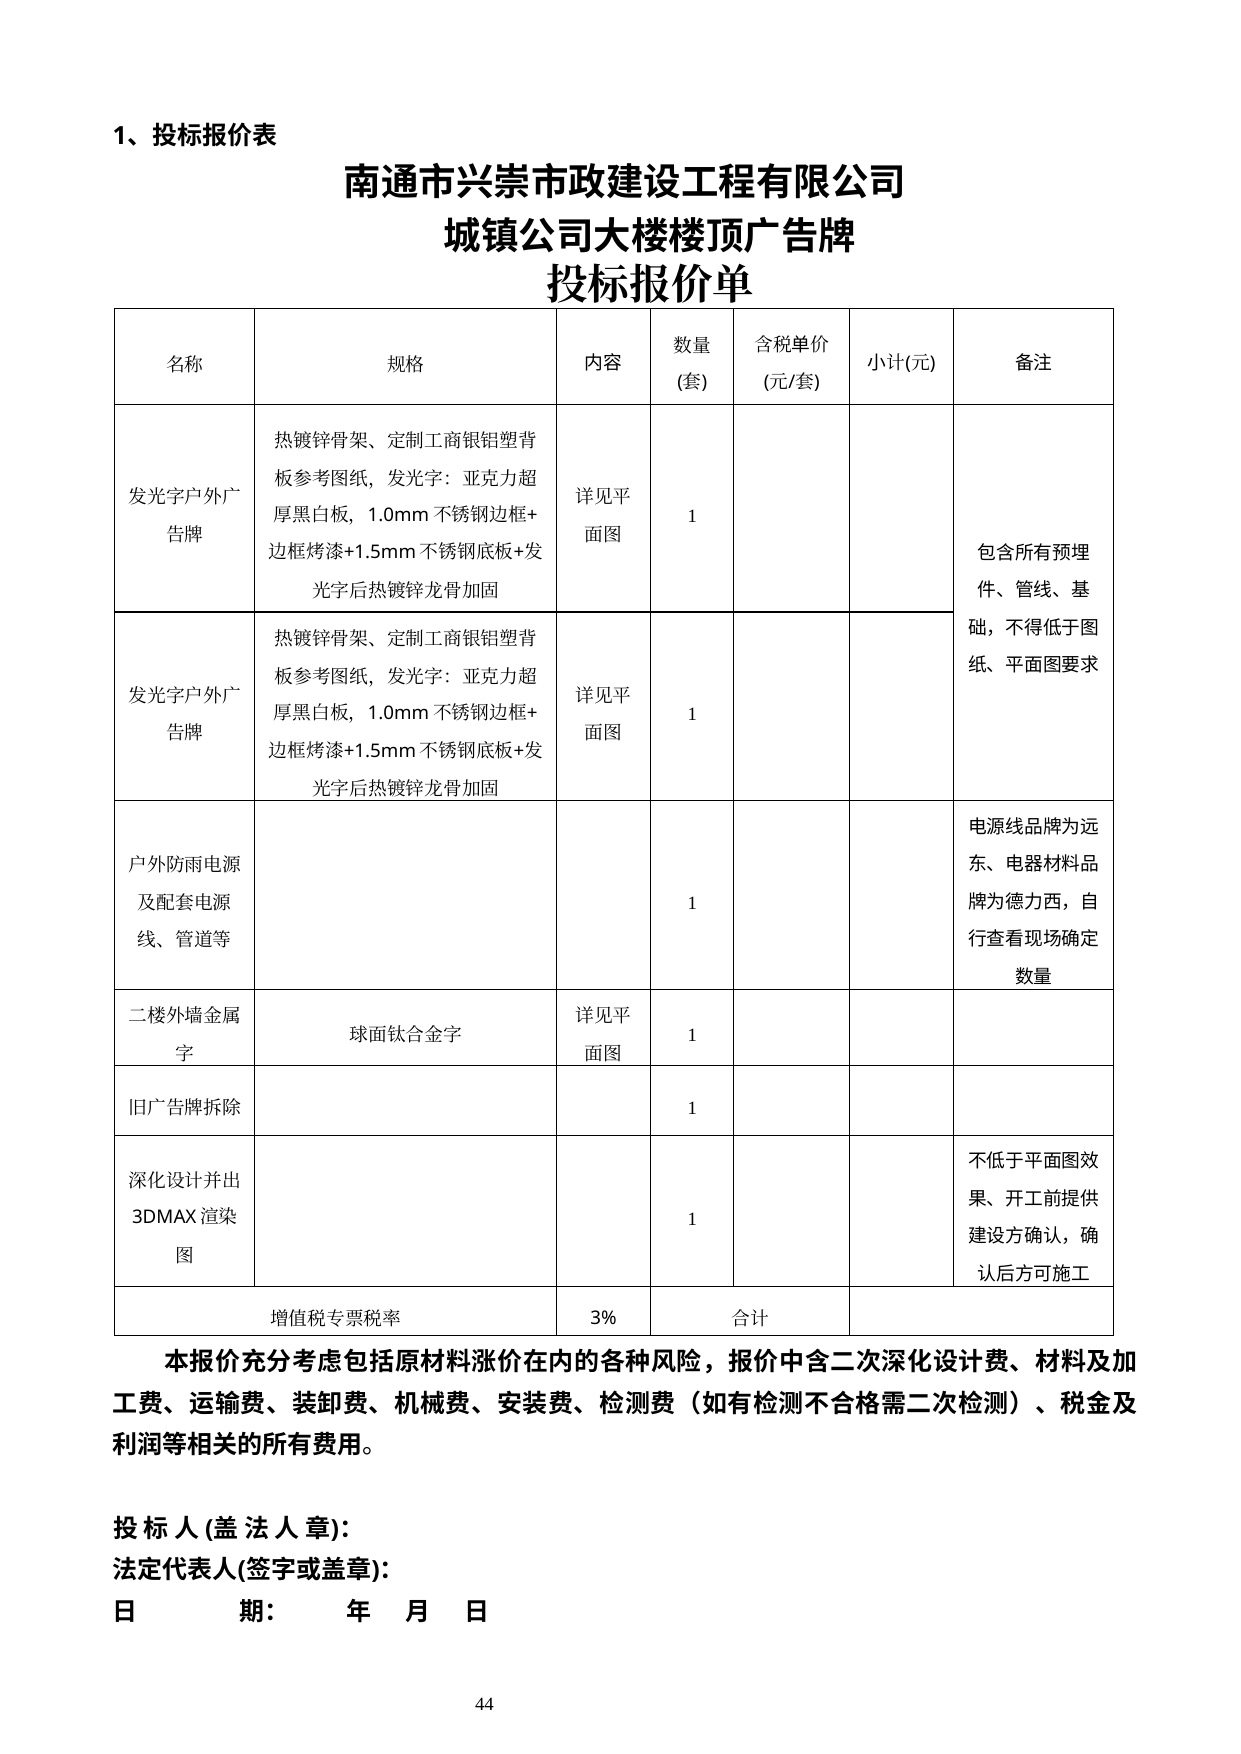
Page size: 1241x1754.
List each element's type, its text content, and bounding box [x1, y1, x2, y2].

text 法定代表人(签字或盖章)： [112, 1544, 1137, 1586]
table_cell [954, 1066, 1113, 1134]
table_cell 热镀锌骨架、定制工商银铝塑背板参考图纸，发光字：亚克力超厚黑白板，1.0mm不锈钢边框+边框烤漆+1.5mm不锈钢底板+发光字后热镀锌龙骨加固 [255, 613, 556, 800]
text 南通市兴崇市政建设工程有限公司 [112, 152, 1137, 206]
table_header 含税单价 (元/套) [734, 309, 849, 404]
table_header 数量(套) [651, 309, 733, 404]
table_header 内容 [557, 309, 650, 404]
table_cell 热镀锌骨架、定制工商银铝塑背板参考图纸，发光字：亚克力超厚黑白板，1.0mm不锈钢边框+边框烤漆+1.5mm不锈钢底板+发光字后热镀锌龙骨加固 [255, 405, 556, 611]
table_cell 旧广告牌拆除 [115, 1066, 254, 1134]
table_cell 3% [557, 1287, 650, 1335]
table_cell 发光字户外广告牌 [115, 613, 254, 800]
table_header 规格 [255, 309, 556, 404]
table_cell [954, 990, 1113, 1064]
table_cell 1 [651, 990, 733, 1064]
table_cell [734, 1066, 849, 1134]
table_cell [850, 405, 953, 611]
table_header 小计(元) [850, 309, 953, 404]
table_cell [734, 405, 849, 611]
table_cell 1 [651, 801, 733, 988]
table_cell 1 [651, 1066, 733, 1134]
table_cell [850, 613, 953, 800]
text 1、投标报价表 [112, 110, 1137, 152]
table_cell 详见平面图 [557, 613, 650, 800]
table_cell 发光字户外广告牌 [115, 405, 254, 611]
table_cell [850, 1136, 953, 1286]
table_cell 包含所有预埋件、管线、基础，不得低于图纸、平面图要求 [954, 405, 1113, 800]
table_cell [850, 1287, 1113, 1335]
table_cell 详见平面图 [557, 405, 650, 611]
table_cell [255, 1136, 556, 1286]
text 日 期： 年 月 日 [112, 1586, 1137, 1628]
table_cell 增值税专票税率 [115, 1287, 556, 1335]
table_cell 球面钛合金字 [255, 990, 556, 1064]
table_cell [255, 801, 556, 988]
table_cell [850, 801, 953, 988]
table_cell [850, 990, 953, 1064]
text 本报价充分考虑包括原材料涨价在内的各种风险，报价中含二次深化设计费、材料及加工费、运输费、装卸费、机械费、安装费、检测费（如有检测不合格需二次检测）、税金及利润等相关的所有费用。 [112, 1336, 1137, 1461]
table_cell 电源线品牌为远东、电器材料品牌为德力西，自行查看现场确定数量 [954, 801, 1113, 988]
text 投 标 人 (盖 法 人 章)： [111, 1503, 1137, 1544]
table_cell 深化设计并出3DMAX渲染图 [115, 1136, 254, 1286]
text 城镇公司大楼楼顶广告牌 [112, 206, 1137, 260]
table_cell [734, 613, 849, 800]
table_cell 1 [651, 613, 733, 800]
text 投标报价单 [112, 260, 1137, 308]
table_cell [734, 1136, 849, 1286]
table_cell 详见平面图 [557, 990, 650, 1064]
table_cell 不低于平面图效果、开工前提供建设方确认，确认后方可施工 [954, 1136, 1113, 1286]
table_header 名称 [115, 309, 254, 404]
table_cell [734, 990, 849, 1064]
table_cell [557, 1066, 650, 1134]
table_cell 合计 [651, 1287, 849, 1335]
table_cell 二楼外墙金属字 [115, 990, 254, 1064]
table_cell 1 [651, 405, 733, 611]
table_header 备注 [954, 309, 1113, 404]
table_cell [255, 1066, 556, 1134]
table_cell [850, 1066, 953, 1134]
table_cell [557, 801, 650, 988]
table_cell [734, 801, 849, 988]
table_cell 1 [651, 1136, 733, 1286]
table_cell 户外防雨电源及配套电源线、管道等 [115, 801, 254, 988]
table_cell [557, 1136, 650, 1286]
